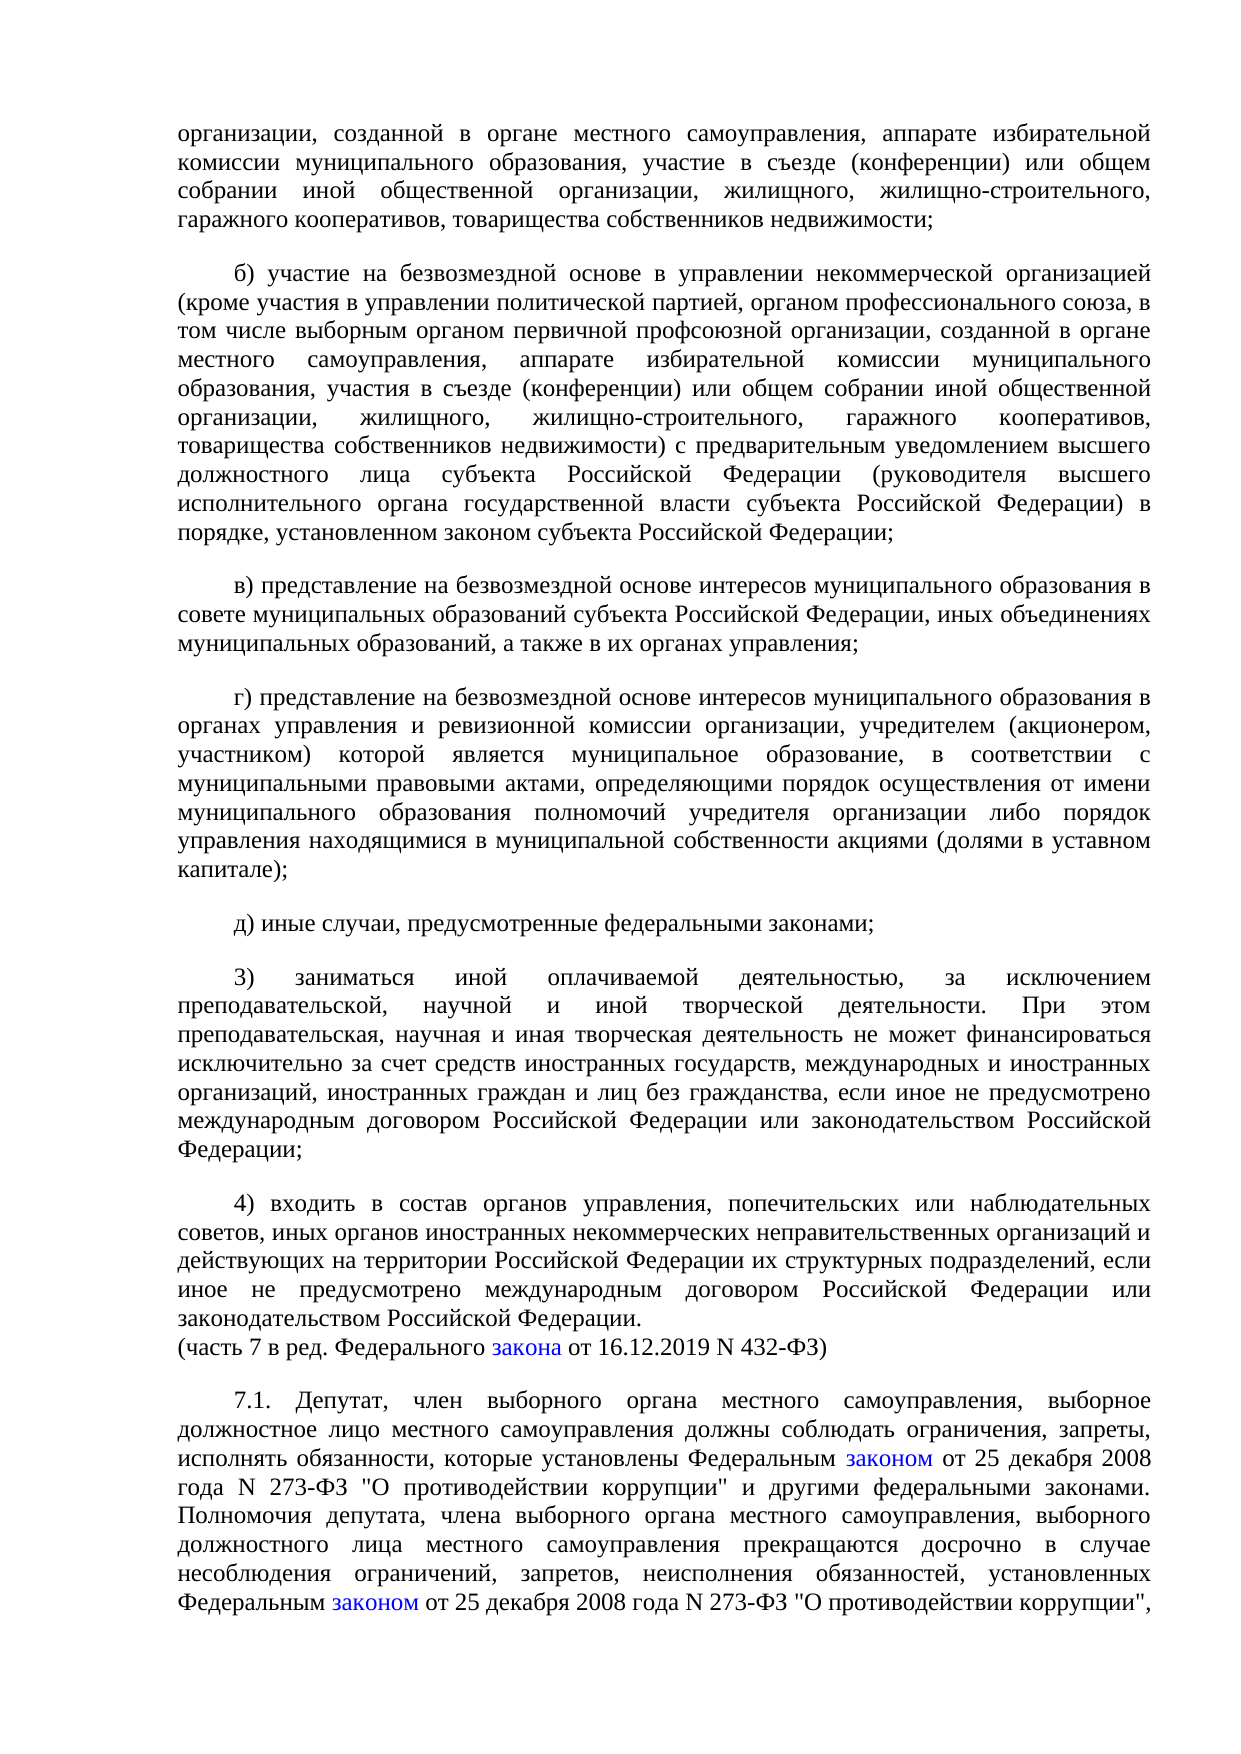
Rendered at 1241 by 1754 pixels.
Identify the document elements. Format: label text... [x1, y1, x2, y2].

text б) участие на безвозмездной основе в управлении некоммерческой организацией (кроме участия в управлении политической партией, органом профессионального союза, в том числе выборным органом первичной профсоюзной организации, созданной в органе местного самоуправления, аппарате избирательной комиссии муниципального образования, участия в съезде (конференции) или общем собрании иной общественной организации, жилищного, жилищно-строительного, гаражного кооперативов, товарищества собственников недвижимости) с предварительным уведомлением высшего должностного лица субъекта Российской Федерации (руководителя высшего исполнительного органа государственной власти субъекта Российской Федерации) в порядке, установленном законом субъекта Российской Федерации; [177, 258, 1152, 546]
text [177, 118, 1152, 233]
text г) представление на безвозмездной основе интересов муниципального образования в органах управления и ревизионной комиссии организации, учредителем (акционером, участником) которой является муниципальное образование, в соответствии с муниципальными правовыми актами, определяющими порядок осуществления от имени муниципального образования полномочий учредителя организации либо порядок управления находящимися в муниципальной собственности акциями (долями в уставном капитале); [177, 682, 1152, 883]
text (часть 7 в ред. Федерального закона от 16.12.2019 N 432-ФЗ) [177, 1332, 1152, 1361]
text д) иные случаи, предусмотренные федеральными законами; [177, 908, 1152, 937]
text 3) заниматься иной оплачиваемой деятельностью, за исключением преподавательской, научной и иной творческой деятельности. При этом преподавательская, научная и иная творческая деятельность не может финансироваться исключительно за счет средств иностранных государств, международных и иностранных организаций, иностранных граждан и лиц без гражданства, если иное не предусмотрено международным договором Российской Федерации или законодательством Российской Федерации; [177, 962, 1152, 1163]
text 4) входить в состав органов управления, попечительских или наблюдательных советов, иных органов иностранных некоммерческих неправительственных организаций и действующих на территории Российской Федерации их структурных подразделений, если иное не предусмотрено международным договором Российской Федерации или законодательством Российской Федерации. [177, 1188, 1152, 1332]
text в) представление на безвозмездной основе интересов муниципального образования в совете муниципальных образований субъекта Российской Федерации, иных объединениях муниципальных образований, а также в их органах управления; [177, 571, 1152, 657]
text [177, 1386, 1152, 1616]
